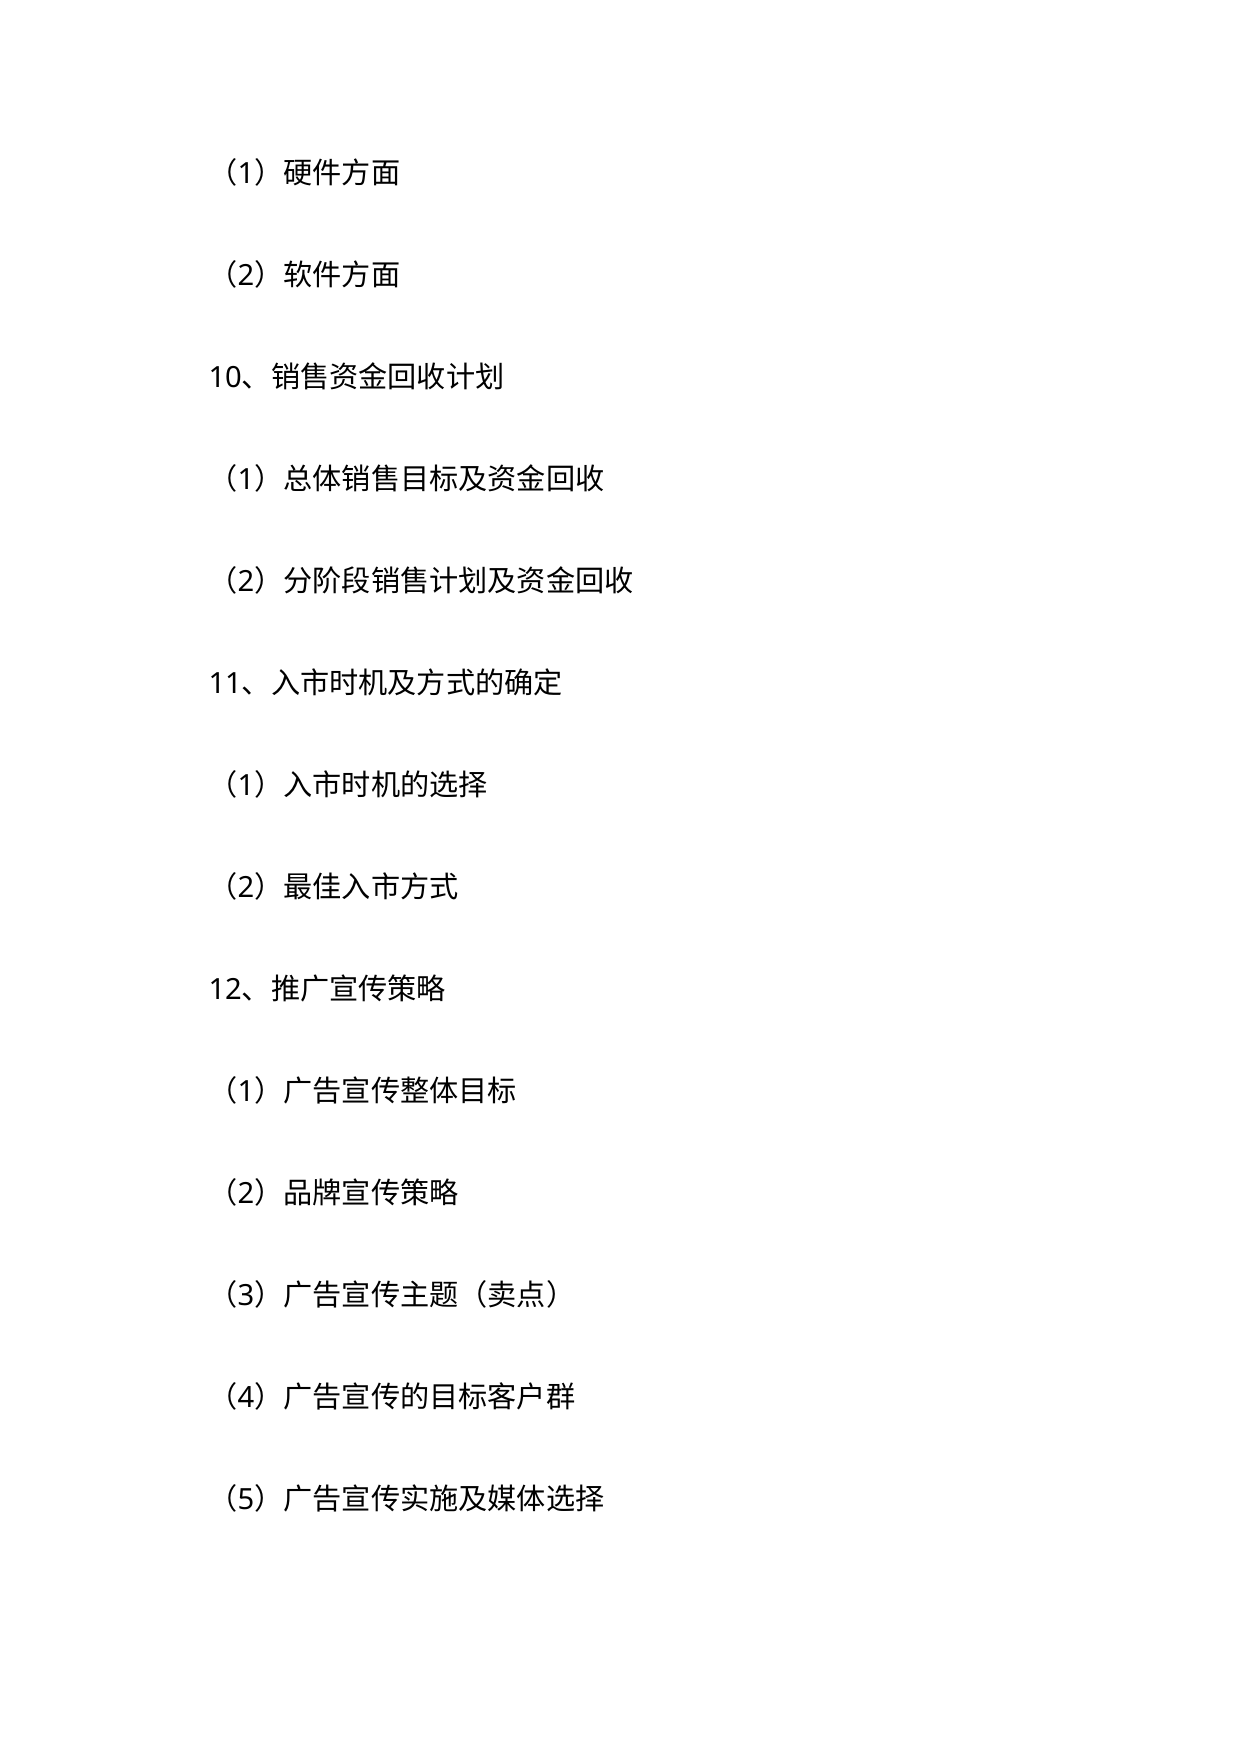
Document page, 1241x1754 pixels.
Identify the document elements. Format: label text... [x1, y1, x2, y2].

text （5）广告宣传实施及媒体选择 [150, 1476, 1090, 1518]
text （1）硬件方面 [150, 150, 1090, 192]
text （2）软件方面 [150, 252, 1090, 294]
text （4）广告宣传的目标客户群 [150, 1374, 1090, 1416]
text （1）总体销售目标及资金回收 [150, 456, 1090, 498]
text 10、销售资金回收计划 [150, 354, 1090, 396]
text 12、推广宣传策略 [150, 966, 1090, 1008]
text （1）入市时机的选择 [150, 762, 1090, 804]
text （1）广告宣传整体目标 [150, 1068, 1090, 1110]
text （2）最佳入市方式 [150, 864, 1090, 906]
text 11、入市时机及方式的确定 [150, 660, 1090, 702]
text （2）品牌宣传策略 [150, 1170, 1090, 1212]
text （3）广告宣传主题（卖点） [150, 1272, 1090, 1314]
text （2）分阶段销售计划及资金回收 [150, 558, 1090, 600]
